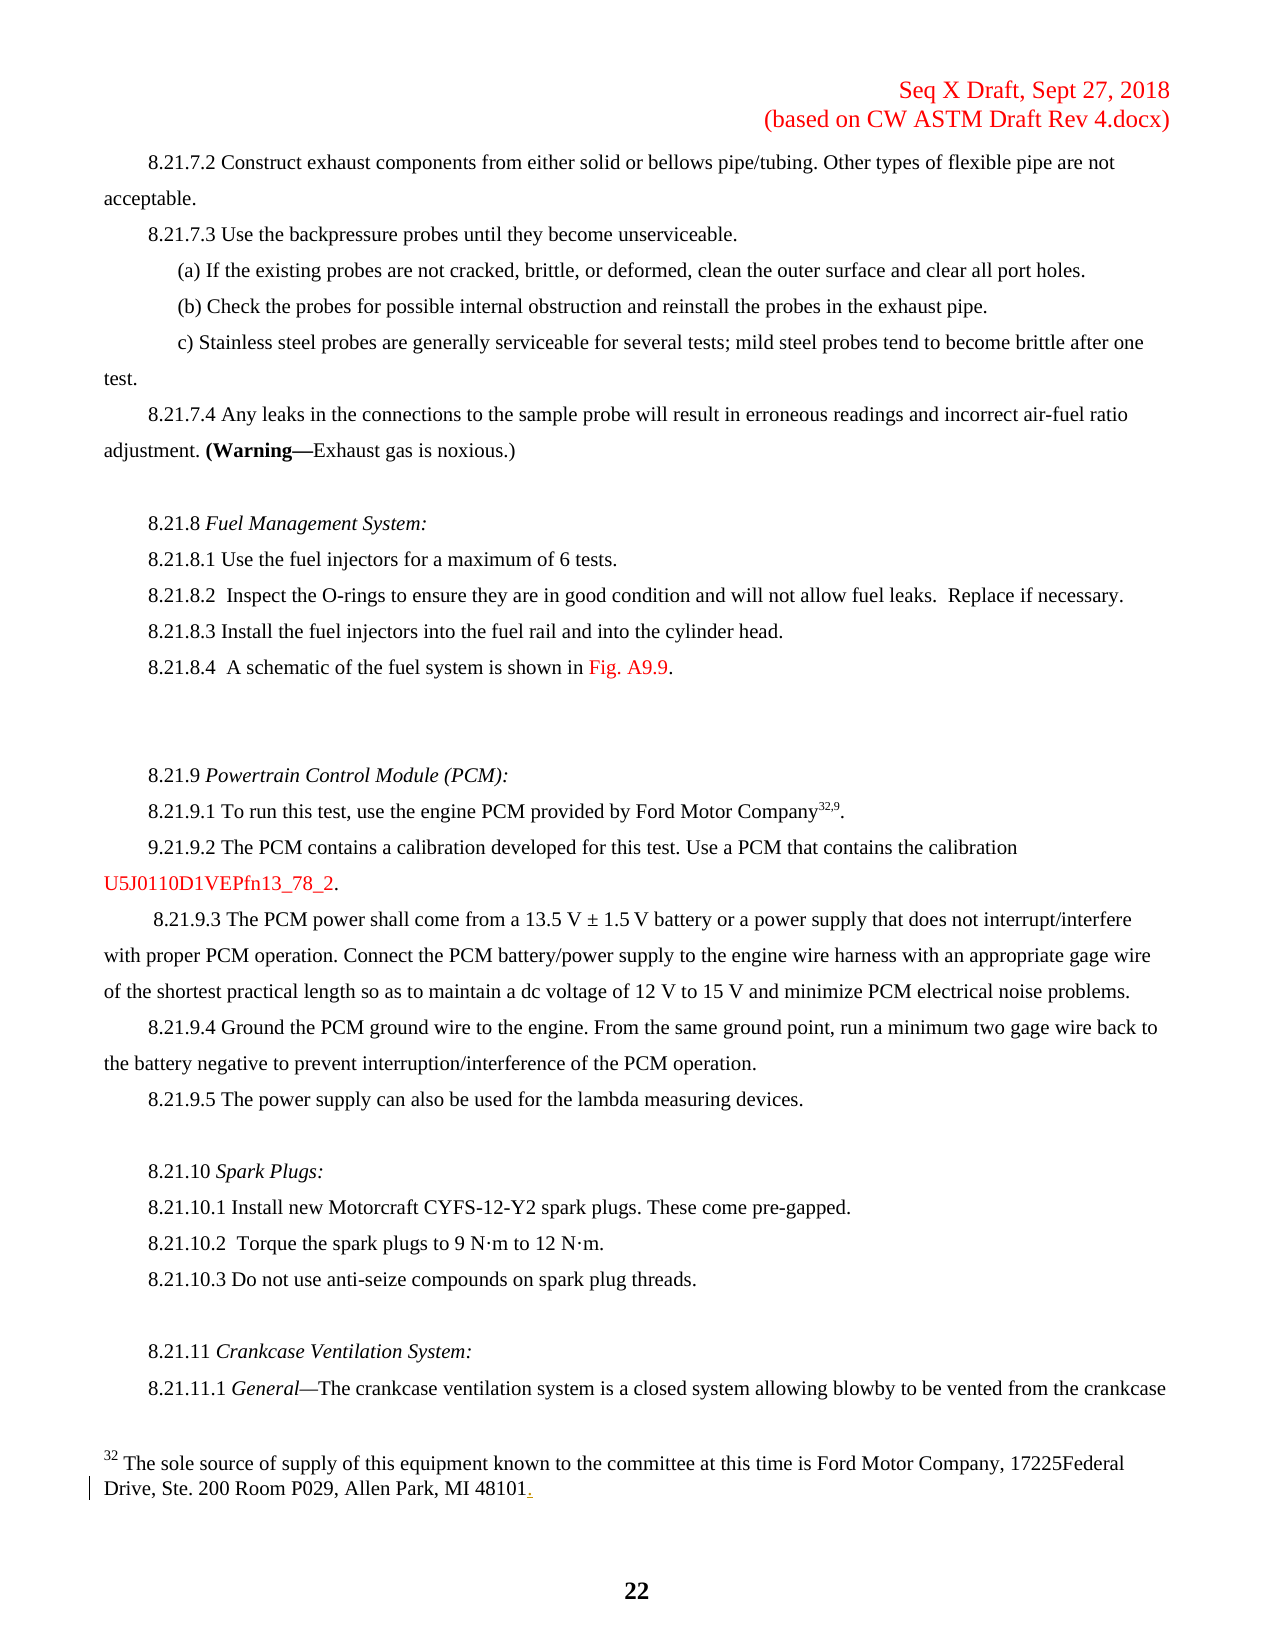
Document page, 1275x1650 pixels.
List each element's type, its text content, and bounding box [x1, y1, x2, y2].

list 9.21.9.2 The PCM contains a calibration developed for this test. Use a PCM that contains the calibration U5J0110D1VEPfn13_78_2. [103, 835, 1170, 895]
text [103, 1375, 1170, 1399]
text 8.21.10.1 Install new Motorcraft CYFS-12-Y2 spark plugs. These come pre-gapped. [103, 1195, 1170, 1219]
list 8.21.9.1 To run this test, use the engine PCM provided by Ford Motor Company,9. [103, 799, 1170, 823]
list 8.21.8.1 Use the fuel injectors for a maximum of 6 tests. [103, 546, 1170, 571]
list 8.21.9.3 The PCM power shall come from a 13.5 V ± 1.5 V battery or a power supply that does not interrupt/interfere with proper PCM operation. Connect the PCM battery/power supply to the engine wire harness with an appropriate gage wire of the shortest practical length so as to maintain a dc voltage of 12 V to 15 V and minimize PCM electrical noise problems. [103, 907, 1170, 1003]
list 8.21.7.4 Any leaks in the connections to the sample probe will result in erroneous readings and incorrect air-fuel ratio adjustment. (Warning—Exhaust gas is noxious.) [103, 402, 1170, 462]
list 8.21.8 Fuel Management System: [103, 510, 1170, 534]
text 8.21.9.5 The power supply can also be used for the lambda measuring devices. [103, 1087, 1170, 1111]
list 8.21.7.3 Use the backpressure probes until they become unserviceable. [103, 222, 1170, 246]
text 8.21.10.2 Torque the spark plugs to 9 N·m to 12 N·m. [103, 1231, 1170, 1255]
list (a) If the existing probes are not cracked, brittle, or deformed, clean the outer surface and clear all port holes. [103, 258, 1170, 282]
list (b) Check the probes for possible internal obstruction and reinstall the probes in the exhaust pipe. [103, 294, 1170, 318]
list 8.21.9 Powertrain Control Module (PCM): [103, 763, 1170, 787]
list 8.21.8.4 A schematic of the fuel system is shown in Fig. A9.9. [103, 654, 1170, 679]
list 8.21.8.3 Install the fuel injectors into the fuel rail and into the cylinder head. [103, 618, 1170, 643]
text 8.21.10.3 Do not use anti-seize compounds on spark plug threads. [103, 1267, 1170, 1291]
text 8.21.9.4 Ground the PCM ground wire to the engine. From the same ground point, run a minimum two gage wire back to the battery negative to prevent interruption/interference of the PCM operation. [103, 1015, 1170, 1075]
text 8.21.11 Crankcase Ventilation System: [103, 1339, 1170, 1363]
list 8.21.7.2 Construct exhaust components from either solid or bellows pipe/tubing. Other types of flexible pipe are not acceptable. [103, 150, 1170, 210]
text 8.21.10 Spark Plugs: [103, 1159, 1170, 1183]
list c) Stainless steel probes are generally serviceable for several tests; mild steel probes tend to become brittle after one test. [103, 330, 1170, 390]
list 8.21.8.2 Inspect the O-rings to ensure they are in good condition and will not allow fuel leaks. Replace if necessary. [103, 582, 1170, 607]
